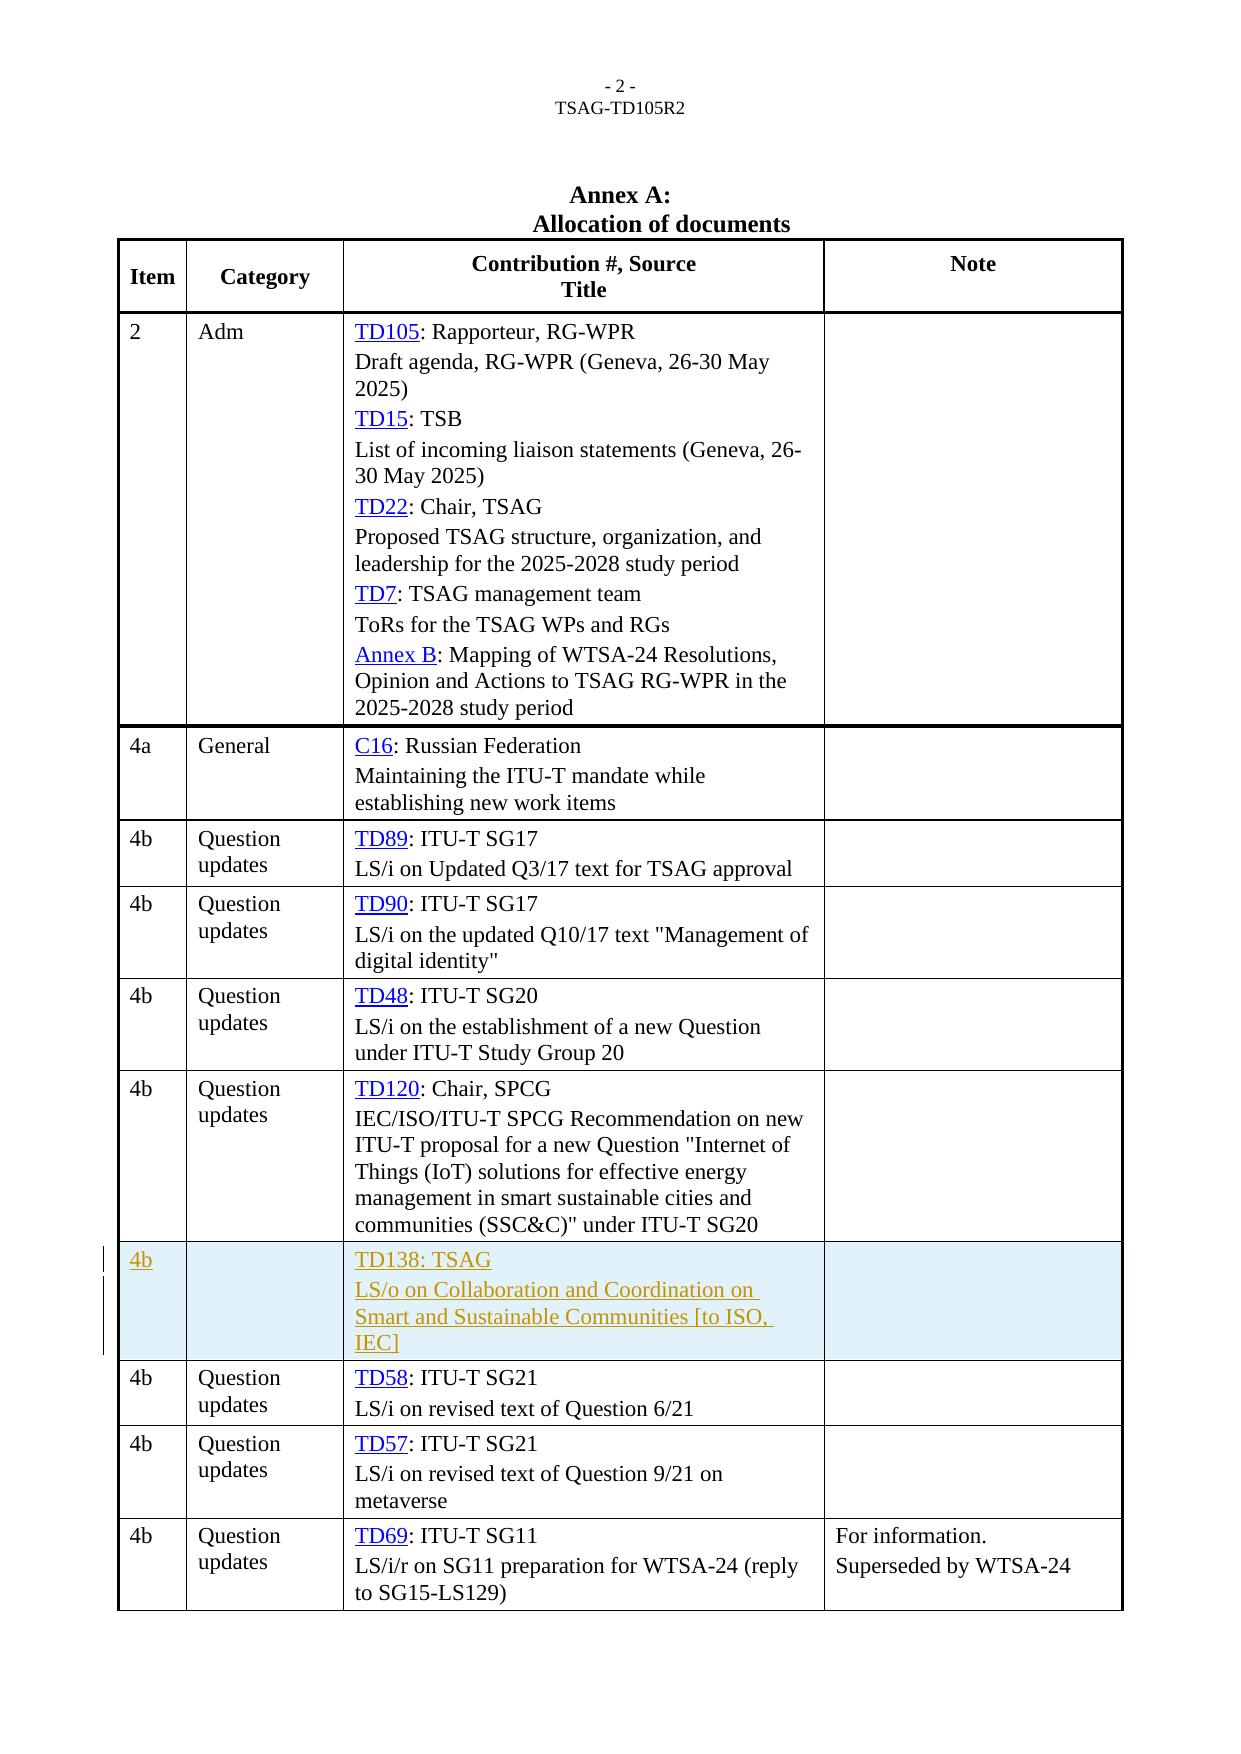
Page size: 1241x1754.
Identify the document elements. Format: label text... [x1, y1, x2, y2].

table_header Item [120, 241, 186, 311]
table_cell 4a [120, 728, 186, 819]
table_cell Question updates [187, 1361, 343, 1425]
table_cell [825, 728, 1121, 819]
table_cell [825, 1426, 1121, 1517]
table_cell [825, 1361, 1121, 1425]
table_cell TD57: ITU-T SG21 LS/i on revised text of Question 9/21 on metaverse [344, 1426, 824, 1517]
table_cell TD48: ITU-T SG20 LS/i on the establishment of a new Question under ITU-T Study Group 20 [344, 979, 824, 1070]
table_cell [825, 979, 1121, 1070]
table_cell C16: Russian Federation Maintaining the ITU-T mandate while establishing new work items [344, 728, 824, 819]
table_cell [825, 887, 1121, 978]
table_cell Question updates [187, 979, 343, 1070]
table_cell 4b [120, 1361, 186, 1425]
table_cell TD120: Chair, SPCG IEC/ISO/ITU-T SPCG Recommendation on new ITU-T proposal for a new Question "Internet of Things (IoT) solutions for effective energy management in smart sustainable cities and communities (SSC&C)" under ITU-T SG20 [344, 1071, 824, 1241]
subtitle Annex A: Allocation of documents [118, 181, 1122, 238]
table_cell TD90: ITU-T SG17 LS/i on the updated Q10/17 text "Management of digital identity" [344, 887, 824, 978]
table_cell TD89: ITU-T SG17 LS/i on Updated Q3/17 text for TSAG approval [344, 821, 824, 886]
table_cell [825, 1071, 1121, 1241]
table_cell TD69: ITU-T SG11 LS/i/r on SG11 preparation for WTSA-24 (reply to SG15-LS129) [344, 1519, 824, 1609]
table_cell 4b [120, 1071, 186, 1241]
table_cell General [187, 728, 343, 819]
table_cell Question updates [187, 1071, 343, 1241]
table_cell [825, 821, 1121, 886]
table_cell 4b [120, 887, 186, 978]
table_header Category [187, 241, 343, 311]
table_cell TD105: Rapporteur, RG-WPR Draft agenda, RG-WPR (Geneva, 26-30 May 2025) TD15: TSB List of incoming liaison statements (Geneva, 26-30 May 2025) TD22: Chair, TSAG Proposed TSAG structure, organization, and leadership for the 2025-2028 study period TD7: TSAG management team ToRs for the TSAG WPs and RGs Annex B: Mapping of WTSA-24 Resolutions, Opinion and Actions to TSAG RG-WPR in the 2025-2028 study period [344, 314, 824, 724]
table_cell Question updates [187, 821, 343, 886]
table_cell TD58: ITU-T SG21 LS/i on revised text of Question 6/21 [344, 1361, 824, 1425]
table_cell 4b [120, 1426, 186, 1517]
table_header Note [825, 241, 1121, 311]
table_cell 4b [120, 1519, 186, 1609]
table_cell 4b [120, 821, 186, 886]
table_cell Question updates [187, 887, 343, 978]
table_cell Question updates [187, 1426, 343, 1517]
table_cell For information. Superseded by WTSA-24 [825, 1519, 1121, 1609]
table_cell 2 [120, 314, 186, 724]
table_cell [825, 314, 1121, 724]
table_cell 4b [120, 979, 186, 1070]
table_cell Adm [187, 314, 343, 724]
table_header Contribution #, Source Title [344, 241, 823, 311]
table_cell Question updates [187, 1519, 343, 1609]
